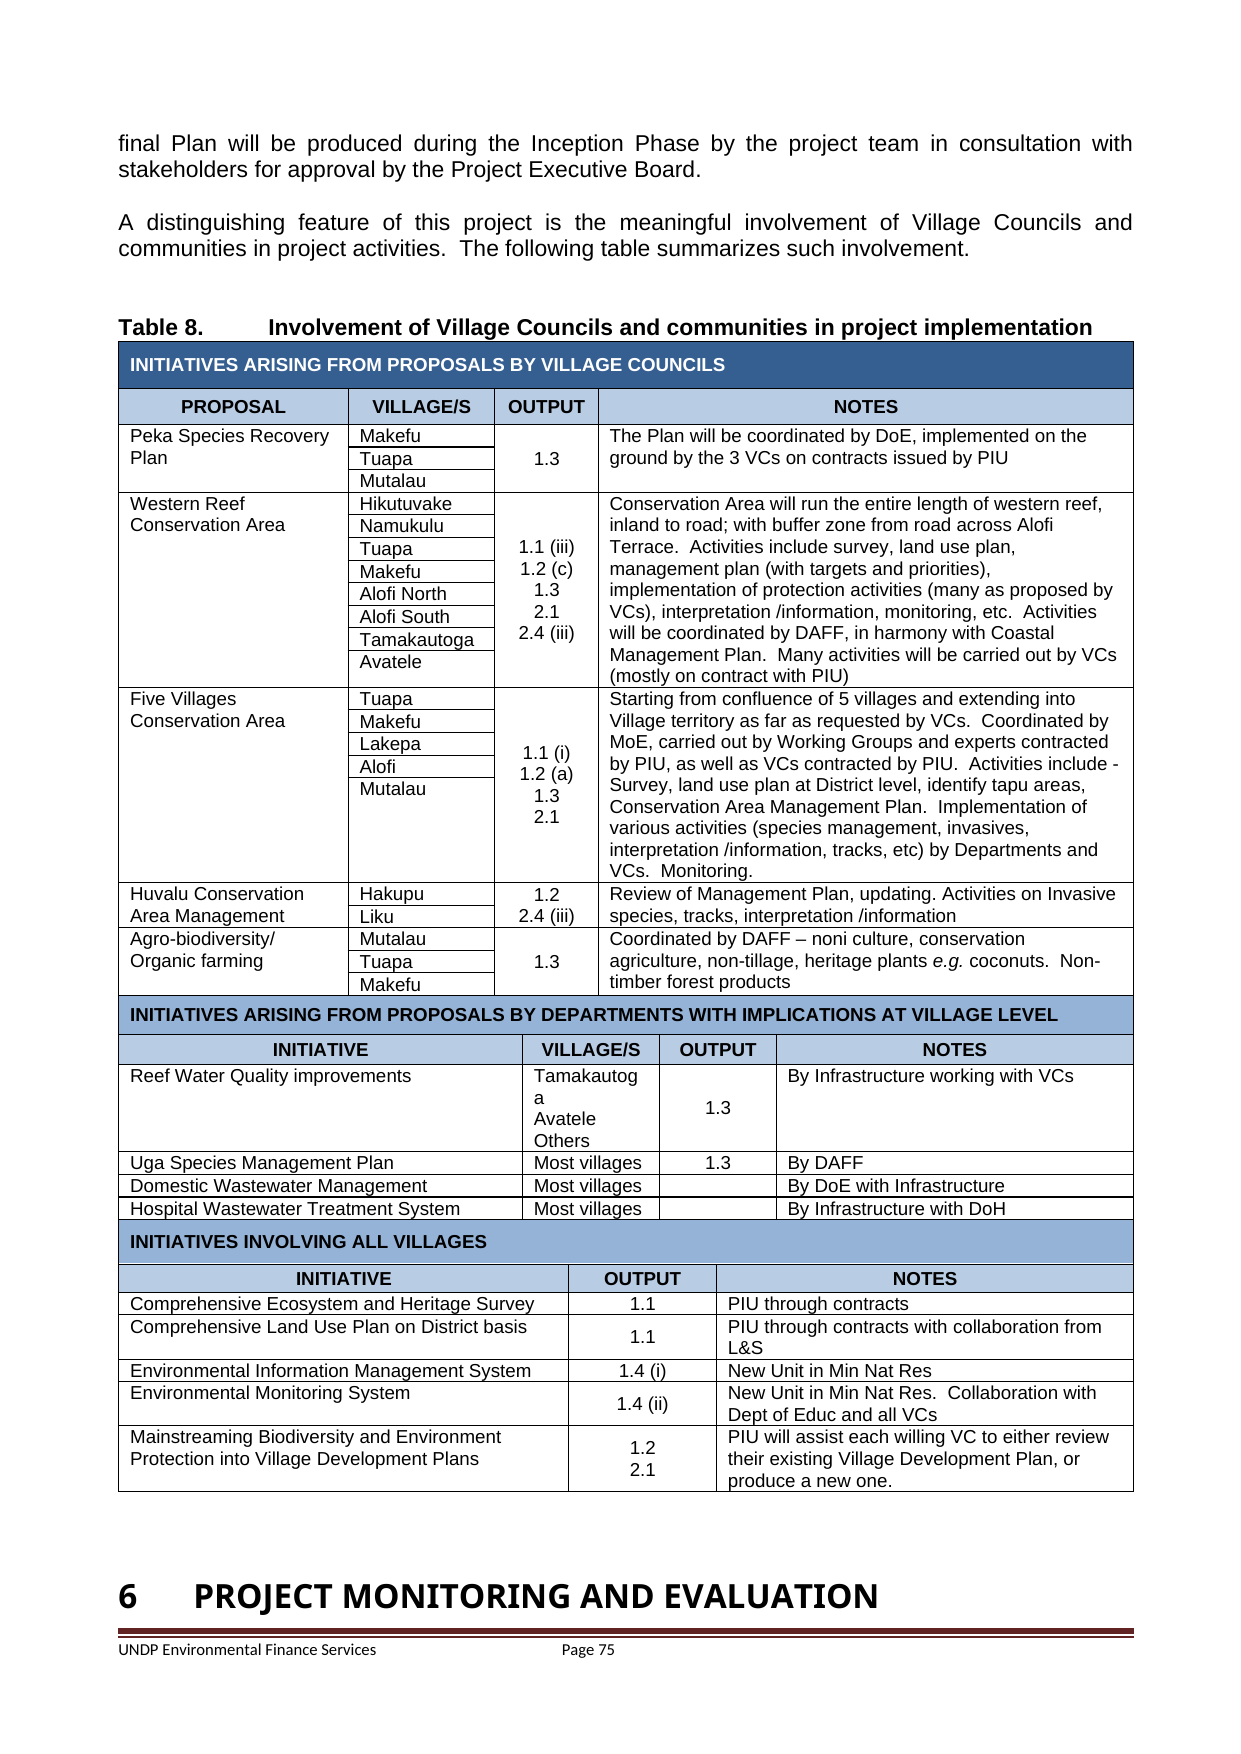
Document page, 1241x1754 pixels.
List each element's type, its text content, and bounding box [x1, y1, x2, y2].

table_cell PIU will assist each willing VC to either review their existing Village Development Plan, or produce a new one. [717, 1426, 1133, 1491]
table_cell Alofi North [349, 583, 494, 605]
table_cell OUTPUT [660, 1035, 776, 1064]
table_cell Hakupu [349, 883, 494, 904]
table_cell Mutalau [349, 470, 494, 492]
table_cell Tuapa [349, 951, 494, 972]
table_cell Tuapa [349, 688, 494, 709]
table_cell Mainstreaming Biodiversity and Environment Protection into Village Development Plans [119, 1426, 568, 1491]
table_cell Tamakautoga Avatele Others [523, 1065, 659, 1151]
table_cell Avatele [349, 651, 494, 687]
table_cell Comprehensive Ecosystem and Heritage Survey [119, 1293, 568, 1314]
table_cell Review of Management Plan, updating. Activities on Invasive species, tracks, interpretation /information [599, 883, 1133, 927]
text 6 PROJECT MONITORING AND EVALUATION [118, 1573, 1134, 1618]
table_cell Coordinated by DAFF – noni culture, conservation agriculture, non-tillage, heritage plants e.g. coconuts. Non-timber forest products [599, 928, 1133, 995]
table_cell PROPOSAL [119, 389, 348, 424]
table_cell 1.2 2.1 [569, 1426, 716, 1491]
table_cell INITIATIVE [119, 1265, 568, 1292]
table_cell 1.1 [569, 1315, 716, 1358]
table_cell New Unit in Min Nat Res. Collaboration with Dept of Educ and all VCs [717, 1382, 1133, 1425]
table_cell INITIATIVES ARISING FROM PROPOSALS BY DEPARTMENTS WITH IMPLICATIONS AT VILLAGE LEVEL [119, 996, 1133, 1034]
table_cell 1.3 [660, 1152, 776, 1174]
table_cell Alofi [349, 756, 494, 777]
table_cell Huvalu Conservation Area Management [119, 883, 348, 927]
table_cell NOTES [777, 1035, 1133, 1064]
table_cell Hikutuvake [349, 493, 494, 514]
table_cell OUTPUT [569, 1265, 716, 1292]
table_cell Makefu [349, 561, 494, 582]
table_cell 1.1 (iii) 1.2 (c) 1.3 2.1 2.4 (iii) [495, 493, 598, 687]
table_cell Starting from confluence of 5 villages and extending into Village territory as far as requested by VCs. Coordinated by MoE, carried out by Working Groups and experts contracted by PIU, as well as VCs contracted by PIU. Activities include - Survey, land use plan at District level, identify tapu areas, Conservation Area Management Plan. Implementation of various activities (species management, invasives, interpretation /information, tracks, etc) by Departments and VCs. Monitoring. [599, 688, 1133, 882]
table_cell Agro-biodiversity/Organic farming [119, 928, 348, 995]
table_cell NOTES [717, 1265, 1133, 1292]
table_cell Namukulu [349, 515, 494, 537]
table_cell Reef Water Quality improvements [119, 1065, 522, 1151]
table_cell 1.3 [495, 425, 598, 492]
table_cell Liku [349, 906, 494, 927]
table_cell PIU through contracts [717, 1293, 1133, 1314]
table_cell Makefu [349, 973, 494, 995]
table_cell By DoE with Infrastructure [777, 1175, 1133, 1196]
table_cell Comprehensive Land Use Plan on District basis [119, 1315, 568, 1358]
table_cell Western Reef Conservation Area [119, 493, 348, 687]
table_cell Lakepa [349, 733, 494, 754]
table_cell By Infrastructure working with VCs [777, 1065, 1133, 1151]
table_cell Conservation Area will run the entire length of western reef, inland to road; with buffer zone from road across Alofi Terrace. Activities include survey, land use plan, management plan (with targets and priorities), implementation of protection activities (many as proposed by VCs), interpretation /information, monitoring, etc. Activities will be coordinated by DAFF, in harmony with Coastal Management Plan. Many activities will be carried out by VCs (mostly on contract with PIU) [599, 493, 1133, 687]
table_cell Tamakautoga [349, 628, 494, 650]
table_cell NOTES [599, 389, 1133, 424]
table_cell Alofi South [349, 606, 494, 627]
table_cell Environmental Monitoring System [119, 1382, 568, 1425]
table_cell Most villages [523, 1175, 659, 1196]
table_cell The Plan will be coordinated by DoE, implemented on the ground by the 3 VCs on contracts issued by PIU [599, 425, 1133, 492]
table_cell By Infrastructure with DoH [777, 1198, 1133, 1219]
table_cell [660, 1175, 776, 1196]
table_cell Most villages [523, 1152, 659, 1174]
table_cell Mutalau [349, 778, 494, 882]
table_cell [660, 1198, 776, 1219]
table_cell Makefu [349, 425, 494, 446]
table_cell VILLAGE/S [523, 1035, 659, 1064]
table_cell 1.4 (i) [569, 1360, 716, 1381]
table_cell Tuapa [349, 538, 494, 559]
table_cell 1.3 [660, 1065, 776, 1151]
table_header INITIATIVES ARISING FROM PROPOSALS BY VILLAGE COUNCILS [119, 342, 1133, 388]
text Table 8. Involvement of Village Councils and communities in project implementation [118, 314, 1134, 341]
table_cell New Unit in Min Nat Res [717, 1360, 1133, 1381]
table_cell 1.2 2.4 (iii) [495, 883, 598, 927]
table_cell Makefu [349, 710, 494, 732]
table_cell Peka Species Recovery Plan [119, 425, 348, 492]
table_cell Tuapa [349, 448, 494, 469]
table_cell VILLAGE/S [349, 389, 494, 424]
table_cell OUTPUT [495, 389, 598, 424]
table_cell Uga Species Management Plan [119, 1152, 522, 1174]
table_cell Domestic Wastewater Management [119, 1175, 522, 1196]
table_cell INITIATIVES INVOLVING ALL VILLAGES [119, 1220, 1133, 1263]
table_cell Hospital Wastewater Treatment System [119, 1198, 522, 1219]
table_cell 1.3 [495, 928, 598, 995]
table_cell 1.4 (ii) [569, 1382, 716, 1425]
text A distinguishing feature of this project is the meaningful involvement of Village Councils and communities in project activities. The following table summarizes such involvement. [118, 209, 1134, 262]
table_cell PIU through contracts with collaboration from L&S [717, 1315, 1133, 1358]
table_cell 1.1 (i) 1.2 (a) 1.3 2.1 [495, 688, 598, 882]
table_cell Mutalau [349, 928, 494, 950]
table_cell Five Villages Conservation Area [119, 688, 348, 882]
table_cell By DAFF [777, 1152, 1133, 1174]
table_cell Most villages [523, 1198, 659, 1219]
table_cell INITIATIVE [119, 1035, 522, 1064]
table_cell Environmental Information Management System [119, 1360, 568, 1381]
table_cell 1.1 [569, 1293, 716, 1314]
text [118, 130, 1134, 183]
